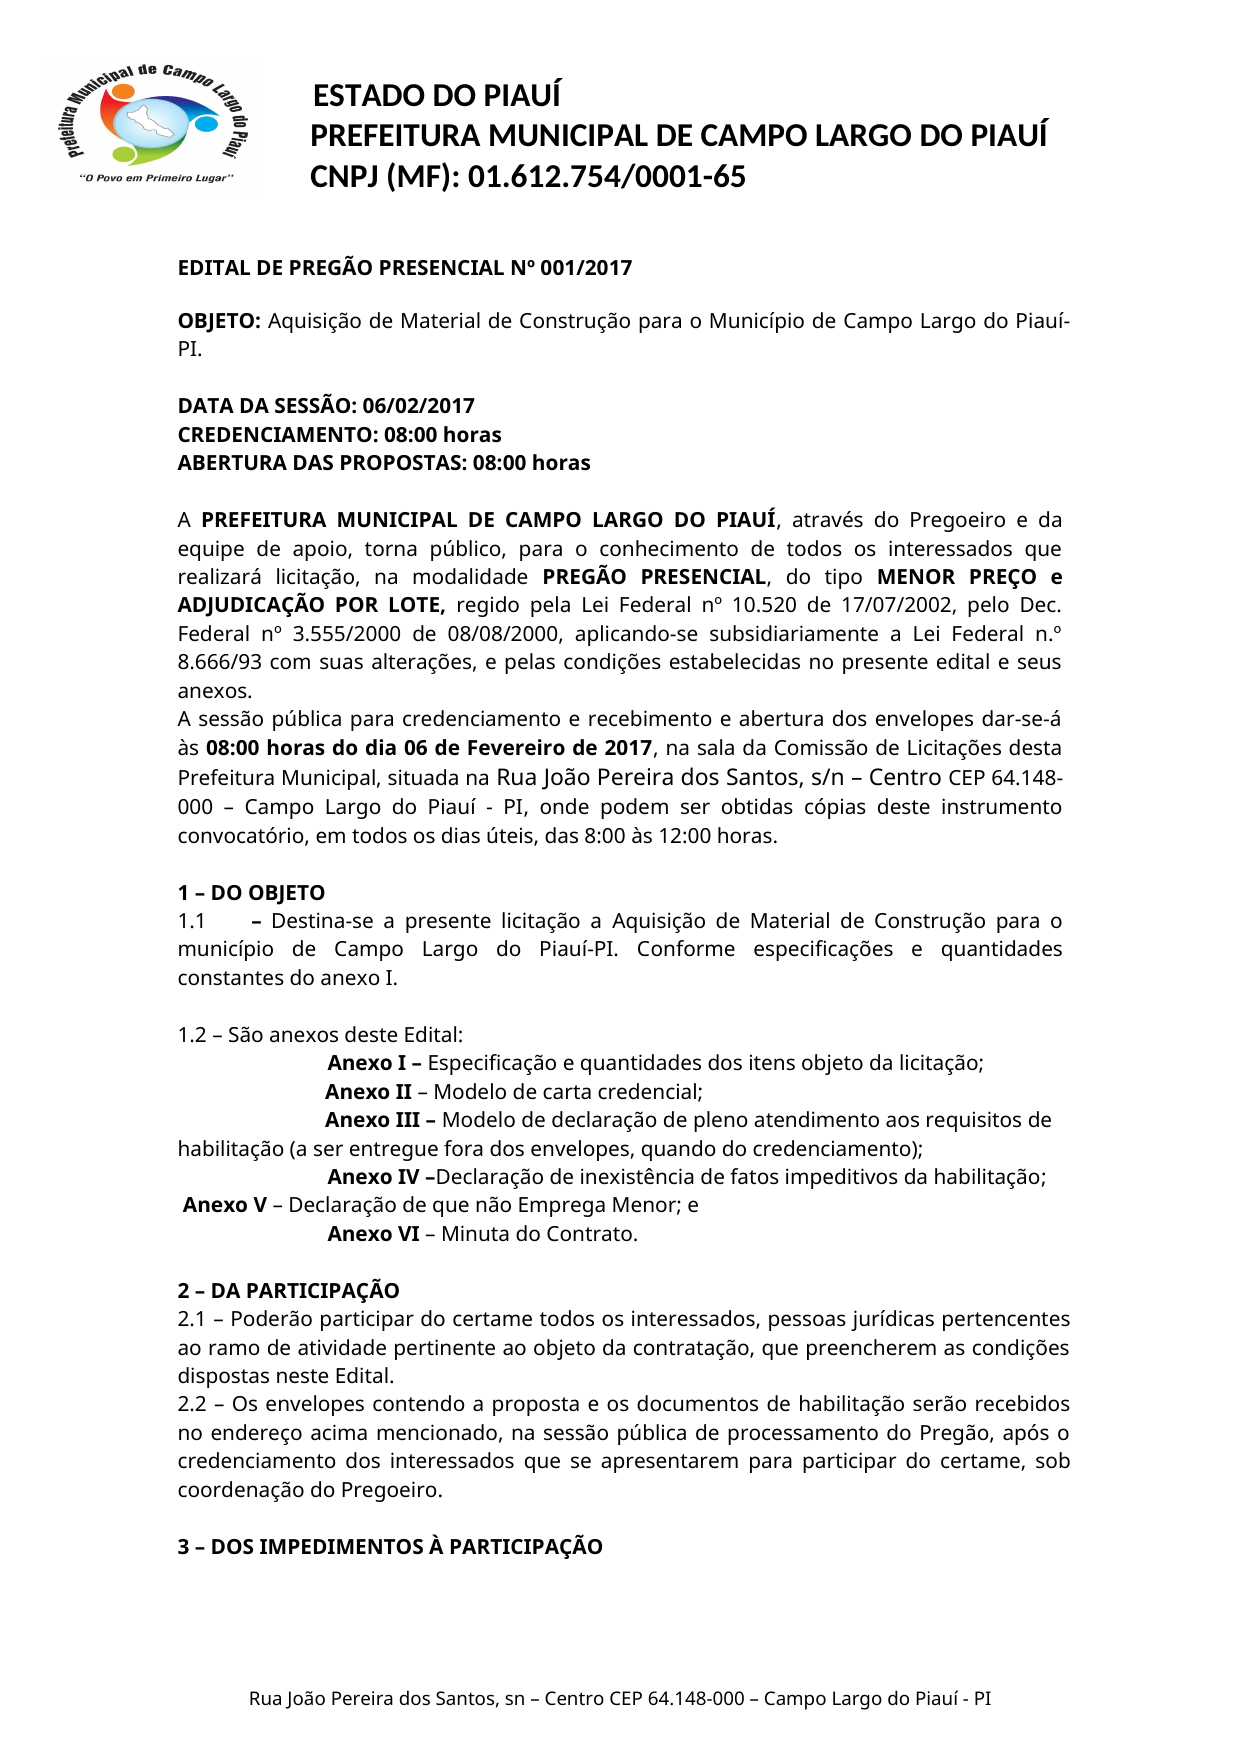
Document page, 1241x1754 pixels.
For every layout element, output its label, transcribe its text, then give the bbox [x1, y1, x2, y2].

text A sessão pública para credenciamento e recebimento e abertura dos envelopes dar-se-á às 08:00 horas do dia 06 de Fevereiro de 2017, na sala da Comissão de Licitações desta Prefeitura Municipal, situada na Rua João Pereira dos Santos, s/n – Centro CEP 64.148-000 – Campo Largo do Piauí - PI, onde podem ser obtidas cópias deste instrumento convocatório, em todos os dias úteis, das 8:00 às 12:00 horas. [177, 704, 1063, 849]
text EDITAL DE PREGÃO PRESENCIAL Nº 001/2017 [177, 253, 1071, 281]
text CREDENCIAMENTO: 08:00 horas [177, 420, 1071, 448]
text Anexo I – Especificação e quantidades dos itens objeto da licitação; [177, 1048, 1063, 1077]
text Anexo IV –Declaração de inexistência de fatos impeditivos da habilitação; [177, 1162, 1063, 1191]
text 2 – DA PARTICIPAÇÃO [177, 1276, 1071, 1304]
list – Destina-se a presente licitação a Aquisição de Material de Construção para o município de Campo Largo do Piauí-PI. Conforme especificações e quantidades constantes do anexo I. [177, 906, 1063, 991]
subtitle 1 – DO OBJETO [177, 878, 1071, 906]
text 2.2 – Os envelopes contendo a proposta e os documentos de habilitação serão recebidos no endereço acima mencionado, na sessão pública de processamento do Pregão, após o credenciamento dos interessados que se apresentarem para participar do certame, sob coordenação do Pregoeiro. [177, 1389, 1071, 1503]
picture [43, 56, 263, 199]
text 3 – DOS IMPEDIMENTOS À PARTICIPAÇÃO [177, 1532, 1063, 1560]
text 2.1 – Poderão participar do certame todos os interessados, pessoas jurídicas pertencentes ao ramo de atividade pertinente ao objeto da contratação, que preencherem as condições dispostas neste Edital. [177, 1304, 1071, 1389]
text Anexo II – Modelo de carta credencial; [177, 1077, 1053, 1105]
text Anexo V – Declaração de que não Emprega Menor; e [177, 1191, 1063, 1219]
text DATA DA SESSÃO: 06/02/2017 [177, 391, 1071, 420]
text Anexo III – Modelo de declaração de pleno atendimento aos requisitos de habilitação (a ser entregue fora dos envelopes, quando do credenciamento); [177, 1105, 1053, 1162]
text 1.2 – São anexos deste Edital: [177, 1020, 1058, 1048]
text A PREFEITURA MUNICIPAL DE CAMPO LARGO DO PIAUÍ, através do Pregoeiro e da equipe de apoio, torna público, para o conhecimento de todos os interessados que realizará licitação, na modalidade PREGÃO PRESENCIAL, do tipo MENOR PREÇO e ADJUDICAÇÃO POR LOTE, regido pela Lei Federal nº 10.520 de 17/07/2002, pelo Dec. Federal nº 3.555/2000 de 08/08/2000, aplicando-se subsidiariamente a Lei Federal n.º 8.666/93 com suas alterações, e pelas condições estabelecidas no presente edital e seus anexos. [177, 505, 1063, 704]
text ABERTURA DAS PROPOSTAS: 08:00 horas [177, 448, 1071, 477]
subtitle OBJETO: Aquisição de Material de Construção para o Município de Campo Largo do Piauí-PI. [177, 306, 1071, 363]
text Anexo VI – Minuta do Contrato. [177, 1219, 1063, 1247]
